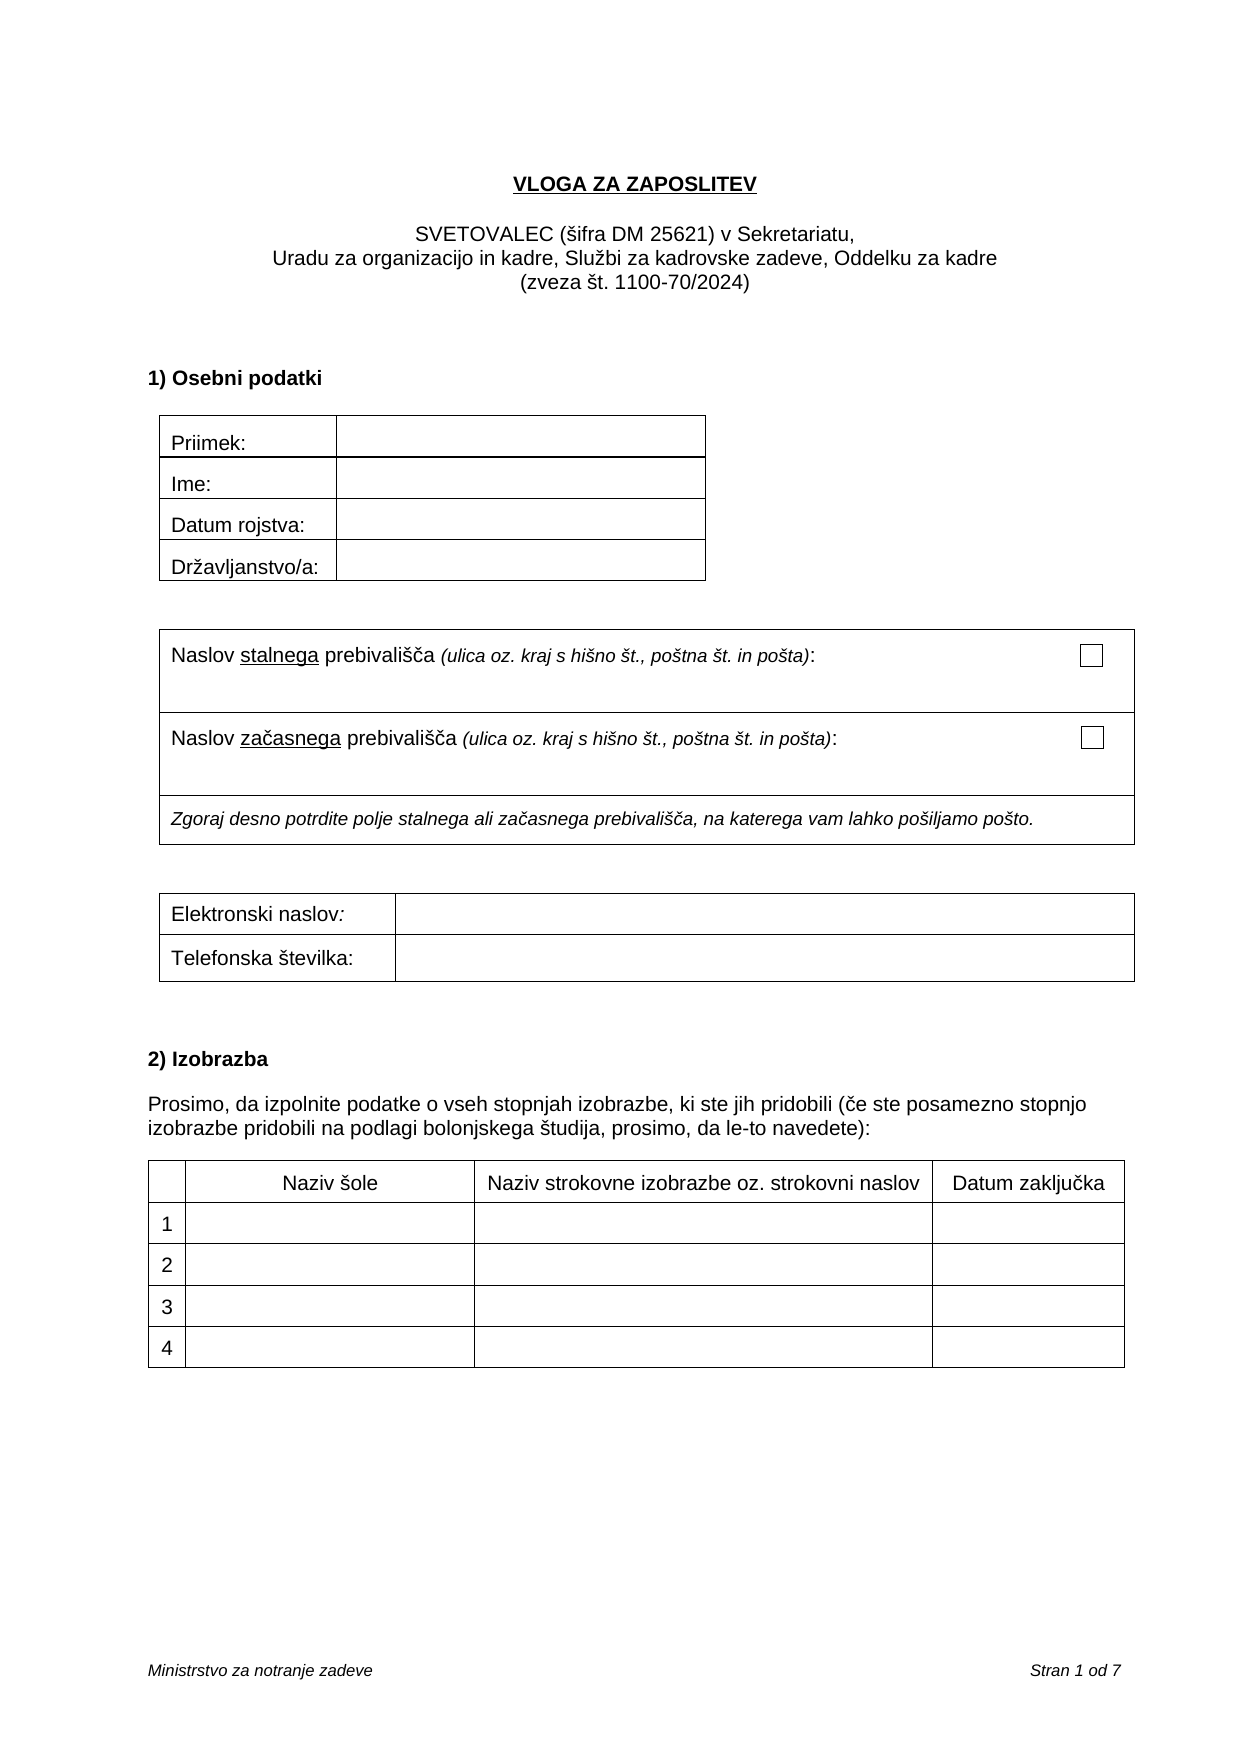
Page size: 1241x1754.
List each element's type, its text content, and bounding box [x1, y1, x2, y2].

table_cell [933, 1286, 1124, 1326]
table_cell [337, 499, 705, 539]
table_cell 2 [149, 1244, 185, 1284]
text (zveza št. 1100-70/2024) [148, 270, 1122, 294]
table_header Naslov stalnega prebivališča (ulica oz. kraj s hišno št., poštna št. in pošta): [160, 630, 1134, 712]
text SVETOVALEC (šifra DM 25621) v Sekretariatu, [148, 222, 1122, 246]
table_cell Ime: [160, 458, 336, 498]
text 2) Izobrazba [148, 1047, 1122, 1071]
table_cell [186, 1327, 474, 1367]
table_header [337, 416, 705, 456]
title VLOGA ZA ZAPOSLITEV [148, 170, 1122, 197]
table_header Datum zaključka [933, 1161, 1124, 1202]
table_header [149, 1161, 185, 1202]
table_cell 4 [149, 1327, 185, 1367]
table_cell 3 [149, 1286, 185, 1326]
table_cell [337, 458, 705, 498]
table_cell [186, 1286, 474, 1326]
table_cell [933, 1203, 1124, 1243]
text Prosimo, da izpolnite podatke o vseh stopnjah izobrazbe, ki ste jih pridobili (če ste posamezno stopnjo izobrazbe pridobili na podlagi bolonjskega študija, prosimo, da le-to navedete): [148, 1092, 1122, 1139]
table_cell Naslov začasnega prebivališča (ulica oz. kraj s hišno št., poštna št. in pošta): [160, 713, 1134, 794]
table_cell Zgoraj desno potrdite polje stalnega ali začasnega prebivališča, na katerega vam lahko pošiljamo pošto. [160, 796, 1134, 843]
table_cell [186, 1203, 474, 1243]
table_cell Državljanstvo/a: [160, 540, 336, 580]
text Uradu za organizacijo in kadre, Službi za kadrovske zadeve, Oddelku za kadre [148, 246, 1122, 270]
table_cell [475, 1203, 932, 1243]
table_cell 1 [149, 1203, 185, 1243]
table_cell [337, 540, 705, 580]
table_header Priimek: [160, 416, 336, 456]
text 1) Osebni podatki [148, 366, 1122, 390]
table_header Naziv šole [186, 1161, 474, 1202]
table_cell [475, 1244, 932, 1284]
table_cell [933, 1244, 1124, 1284]
table_cell [396, 935, 1134, 981]
table_cell Telefonska številka: [160, 935, 395, 981]
table_header Naziv strokovne izobrazbe oz. strokovni naslov [475, 1161, 932, 1202]
table_cell [475, 1286, 932, 1326]
table_cell [186, 1244, 474, 1284]
table_cell Datum rojstva: [160, 499, 336, 539]
table_header Elektronski naslov: [160, 894, 395, 934]
table_header [396, 894, 1134, 934]
table_cell [933, 1327, 1124, 1367]
table_cell [475, 1327, 932, 1367]
